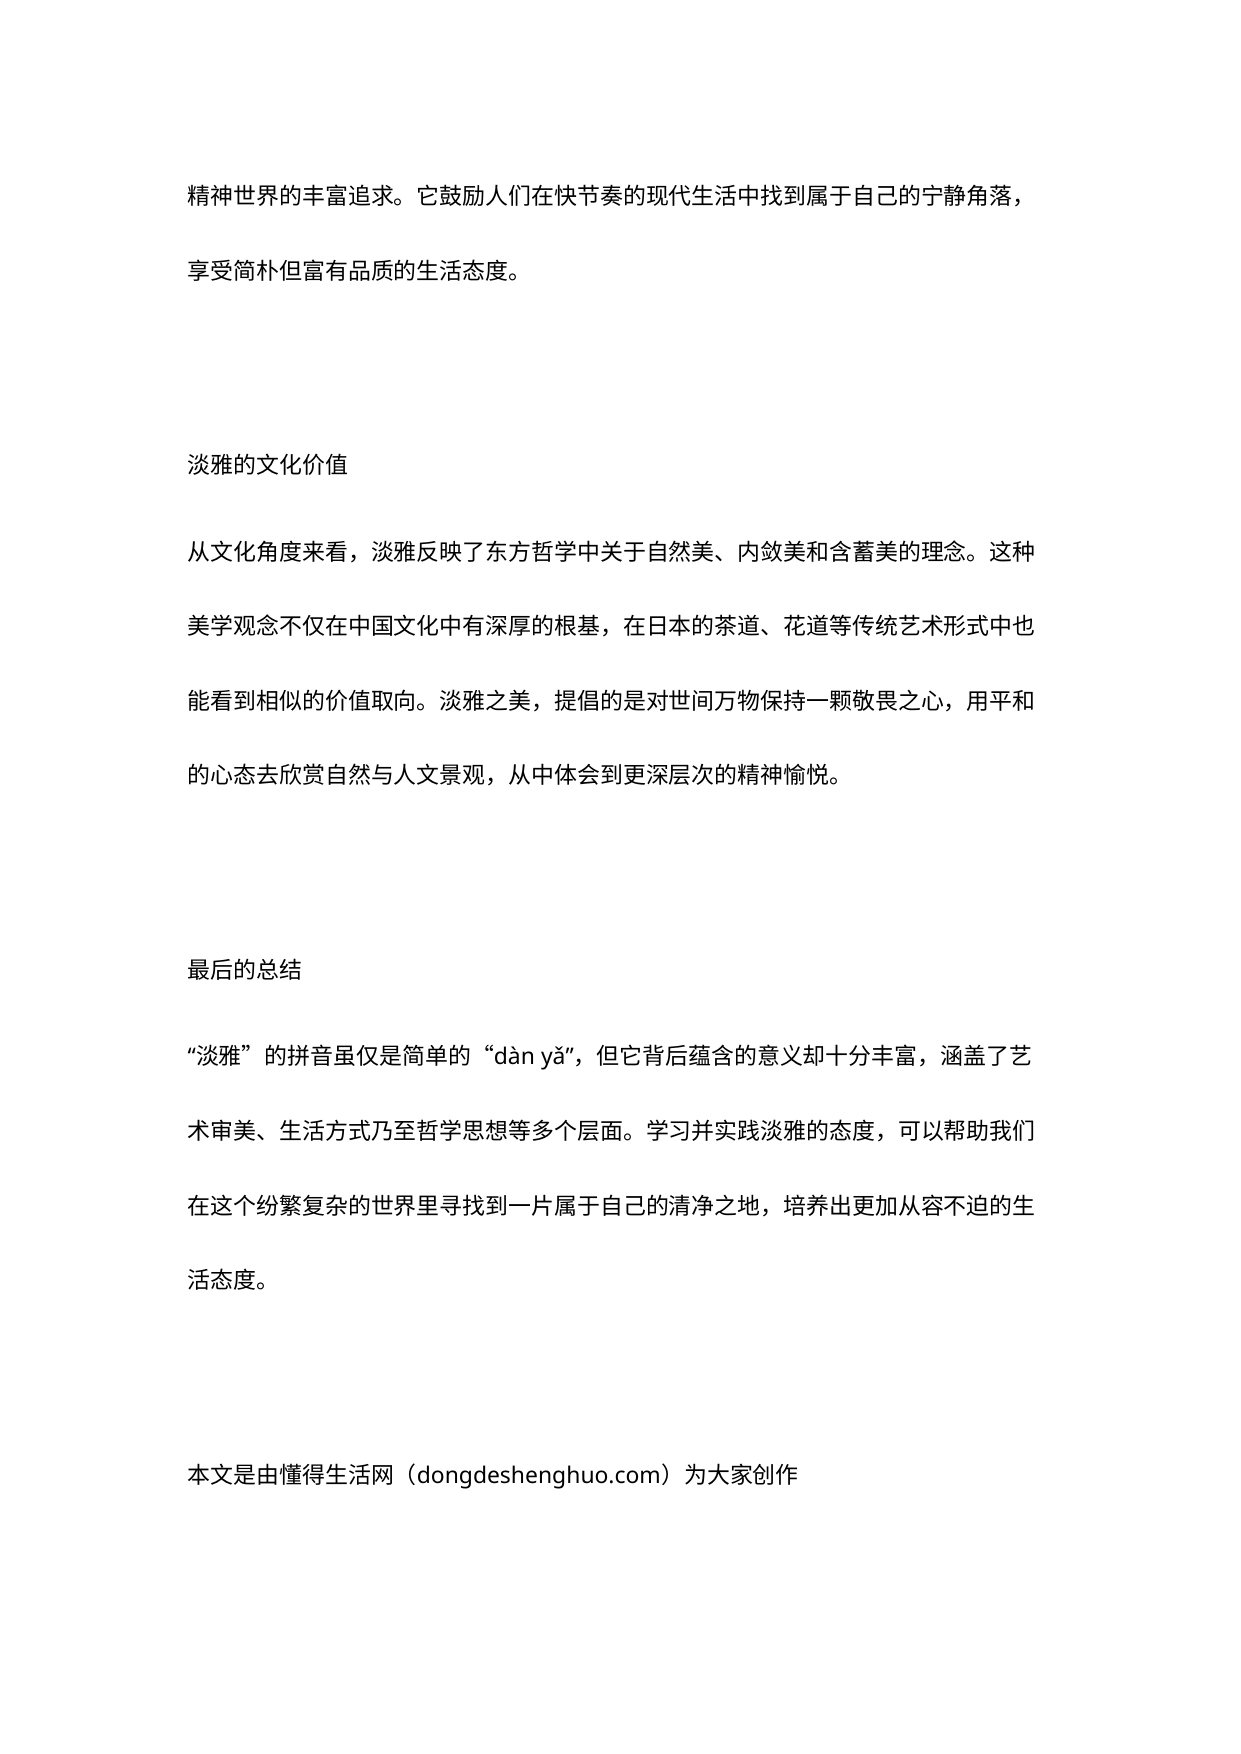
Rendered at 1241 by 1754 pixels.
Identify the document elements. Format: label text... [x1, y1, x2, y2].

text 从文化角度来看，淡雅反映了东方哲学中关于自然美、内敛美和含蓄美的理念。这种美学观念不仅在中国文化中有深厚的根基，在日本的茶道、花道等传统艺术形式中也能看到相似的价值取向。淡雅之美，提倡的是对世间万物保持一颗敬畏之心，用平和的心态去欣赏自然与人文景观，从中体会到更深层次的精神愉悦。 [187, 517, 1053, 807]
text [187, 162, 1053, 302]
text 最后的总结 [187, 936, 1053, 1001]
text 淡雅的文化价值 [187, 431, 1053, 496]
text “淡雅”的拼音虽仅是简单的“dàn yǎ”，但它背后蕴含的意义却十分丰富，涵盖了艺术审美、生活方式乃至哲学思想等多个层面。学习并实践淡雅的态度，可以帮助我们在这个纷繁复杂的世界里寻找到一片属于自己的清净之地，培养出更加从容不迫的生活态度。 [187, 1022, 1053, 1311]
text 本文是由懂得生活网（dongdeshenghuo.com）为大家创作 [187, 1441, 1053, 1506]
